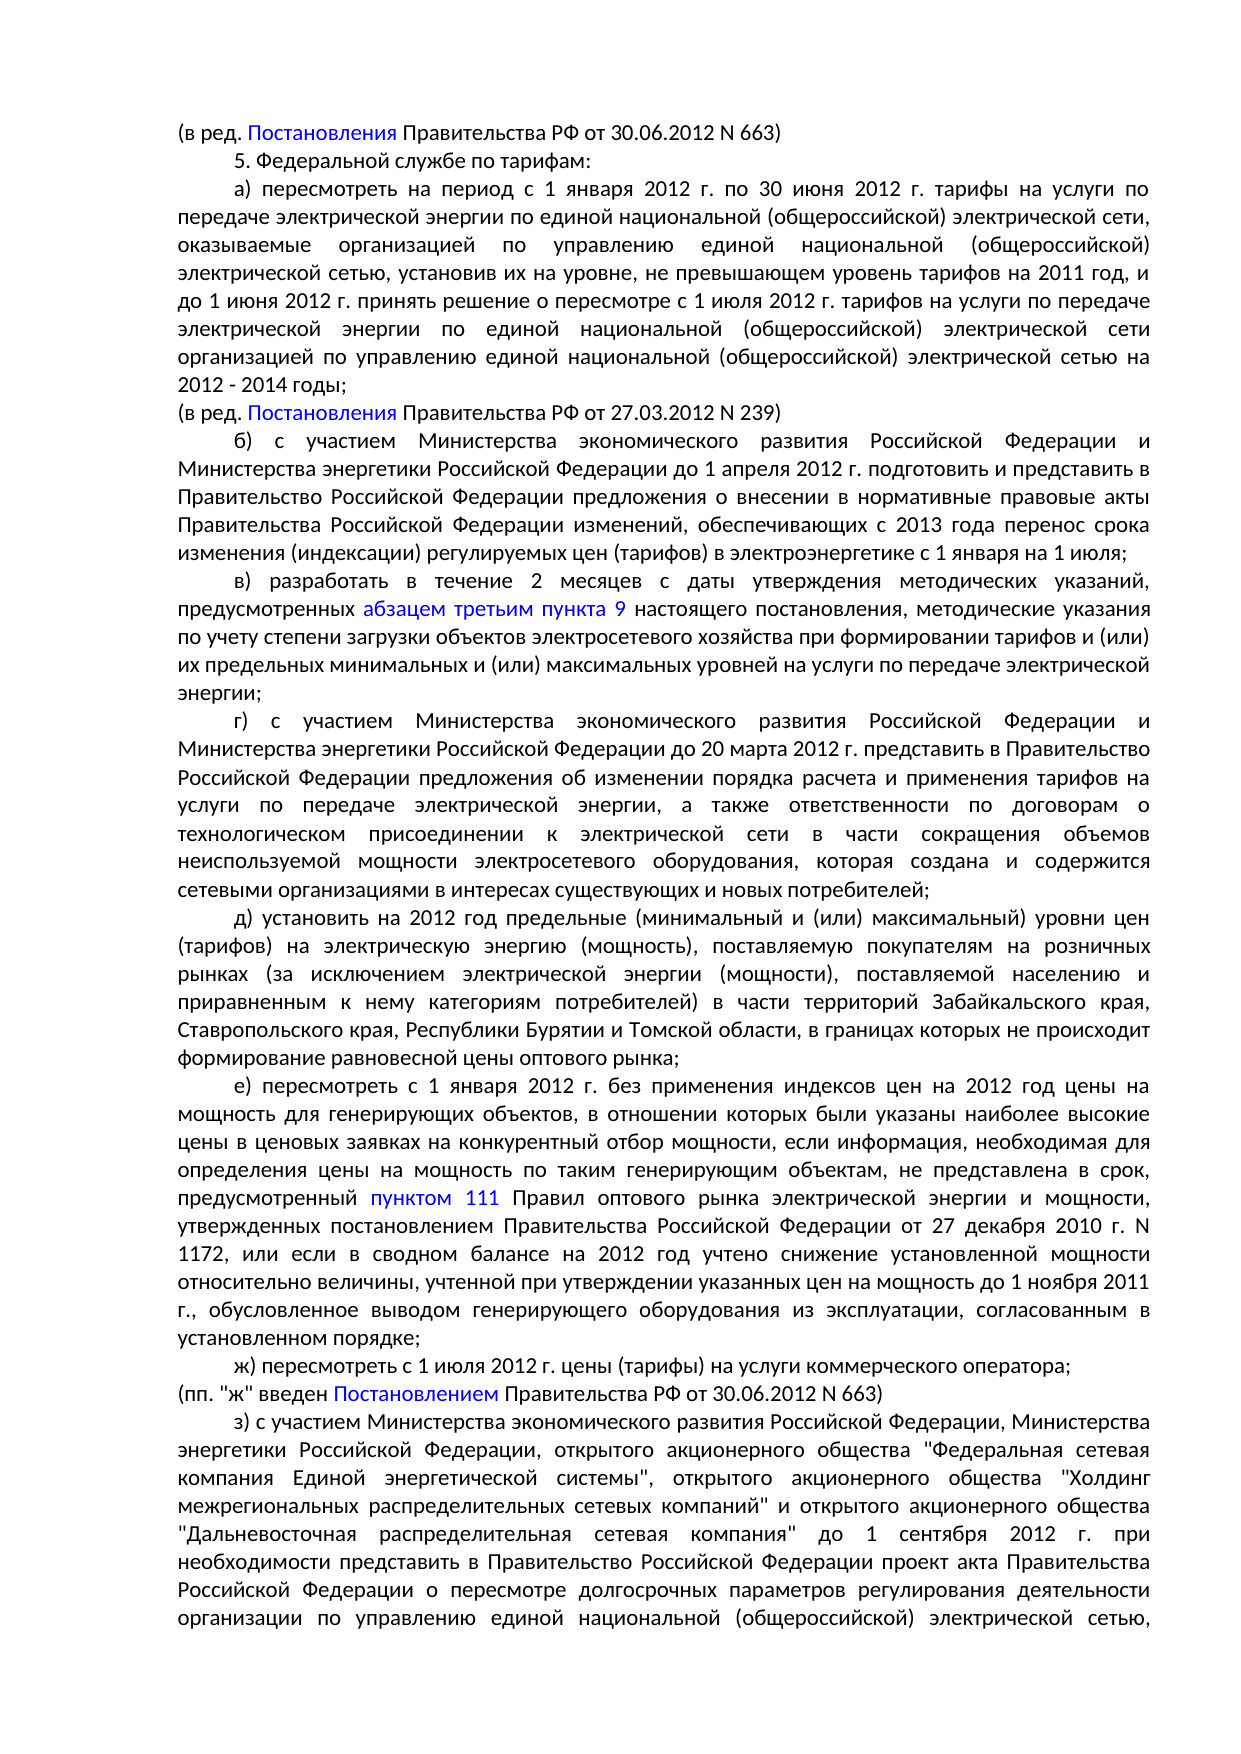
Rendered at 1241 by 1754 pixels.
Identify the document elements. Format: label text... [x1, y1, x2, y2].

text (пп. "ж" введен Постановлением Правительства РФ от 30.06.2012 N 663) [177, 1379, 1152, 1407]
text (в ред. Постановления Правительства РФ от 27.03.2012 N 239) [177, 398, 1152, 426]
text ж) пересмотреть с 1 июля 2012 г. цены (тарифы) на услуги коммерческого оператора; [177, 1351, 1152, 1379]
text а) пересмотреть на период с 1 января 2012 г. по 30 июня 2012 г. тарифы на услуги по передаче электрической энергии по единой национальной (общероссийской) электрической сети, оказываемые организацией по управлению единой национальной (общероссийской) электрической сетью, установив их на уровне, не превышающем уровень тарифов на 2011 год, и до 1 июня 2012 г. принять решение о пересмотре с 1 июля 2012 г. тарифов на услуги по передаче электрической энергии по единой национальной (общероссийской) электрической сети организацией по управлению единой национальной (общероссийской) электрической сетью на 2012 - 2014 годы; [177, 174, 1152, 398]
text е) пересмотреть с 1 января 2012 г. без применения индексов цен на 2012 год цены на мощность для генерирующих объектов, в отношении которых были указаны наиболее высокие цены в ценовых заявках на конкурентный отбор мощности, если информация, необходимая для определения цены на мощность по таким генерирующим объектам, не представлена в срок, предусмотренный пунктом 111 Правил оптового рынка электрической энергии и мощности, утвержденных постановлением Правительства Российской Федерации от 27 декабря 2010 г. N 1172, или если в сводном балансе на 2012 год учтено снижение установленной мощности относительно величины, учтенной при утверждении указанных цен на мощность до 1 ноября 2011 г., обусловленное выводом генерирующего оборудования из эксплуатации, согласованным в установленном порядке; [177, 1071, 1152, 1351]
text г) с участием Министерства экономического развития Российской Федерации и Министерства энергетики Российской Федерации до 20 марта 2012 г. представить в Правительство Российской Федерации предложения об изменении порядка расчета и применения тарифов на услуги по передаче электрической энергии, а также ответственности по договорам о технологическом присоединении к электрической сети в части сокращения объемов неиспользуемой мощности электросетевого оборудования, которая создана и содержится сетевыми организациями в интересах существующих и новых потребителей; [177, 707, 1152, 903]
text б) с участием Министерства экономического развития Российской Федерации и Министерства энергетики Российской Федерации до 1 апреля 2012 г. подготовить и представить в Правительство Российской Федерации предложения о внесении в нормативные правовые акты Правительства Российской Федерации изменений, обеспечивающих с 2013 года перенос срока изменения (индексации) регулируемых цен (тарифов) в электроэнергетике с 1 января на 1 июля; [177, 426, 1152, 566]
text (в ред. Постановления Правительства РФ от 30.06.2012 N 663) [177, 118, 1152, 146]
text д) установить на 2012 год предельные (минимальный и (или) максимальный) уровни цен (тарифов) на электрическую энергию (мощность), поставляемую покупателям на розничных рынках (за исключением электрической энергии (мощности), поставляемой населению и приравненным к нему категориям потребителей) в части территорий Забайкальского края, Ставропольского края, Республики Бурятии и Томской области, в границах которых не происходит формирование равновесной цены оптового рынка; [177, 903, 1152, 1071]
text 5. Федеральной службе по тарифам: [177, 146, 1152, 174]
text в) разработать в течение 2 месяцев с даты утверждения методических указаний, предусмотренных абзацем третьим пункта 9 настоящего постановления, методические указания по учету степени загрузки объектов электросетевого хозяйства при формировании тарифов и (или) их предельных минимальных и (или) максимальных уровней на услуги по передаче электрической энергии; [177, 566, 1152, 707]
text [177, 1407, 1152, 1631]
